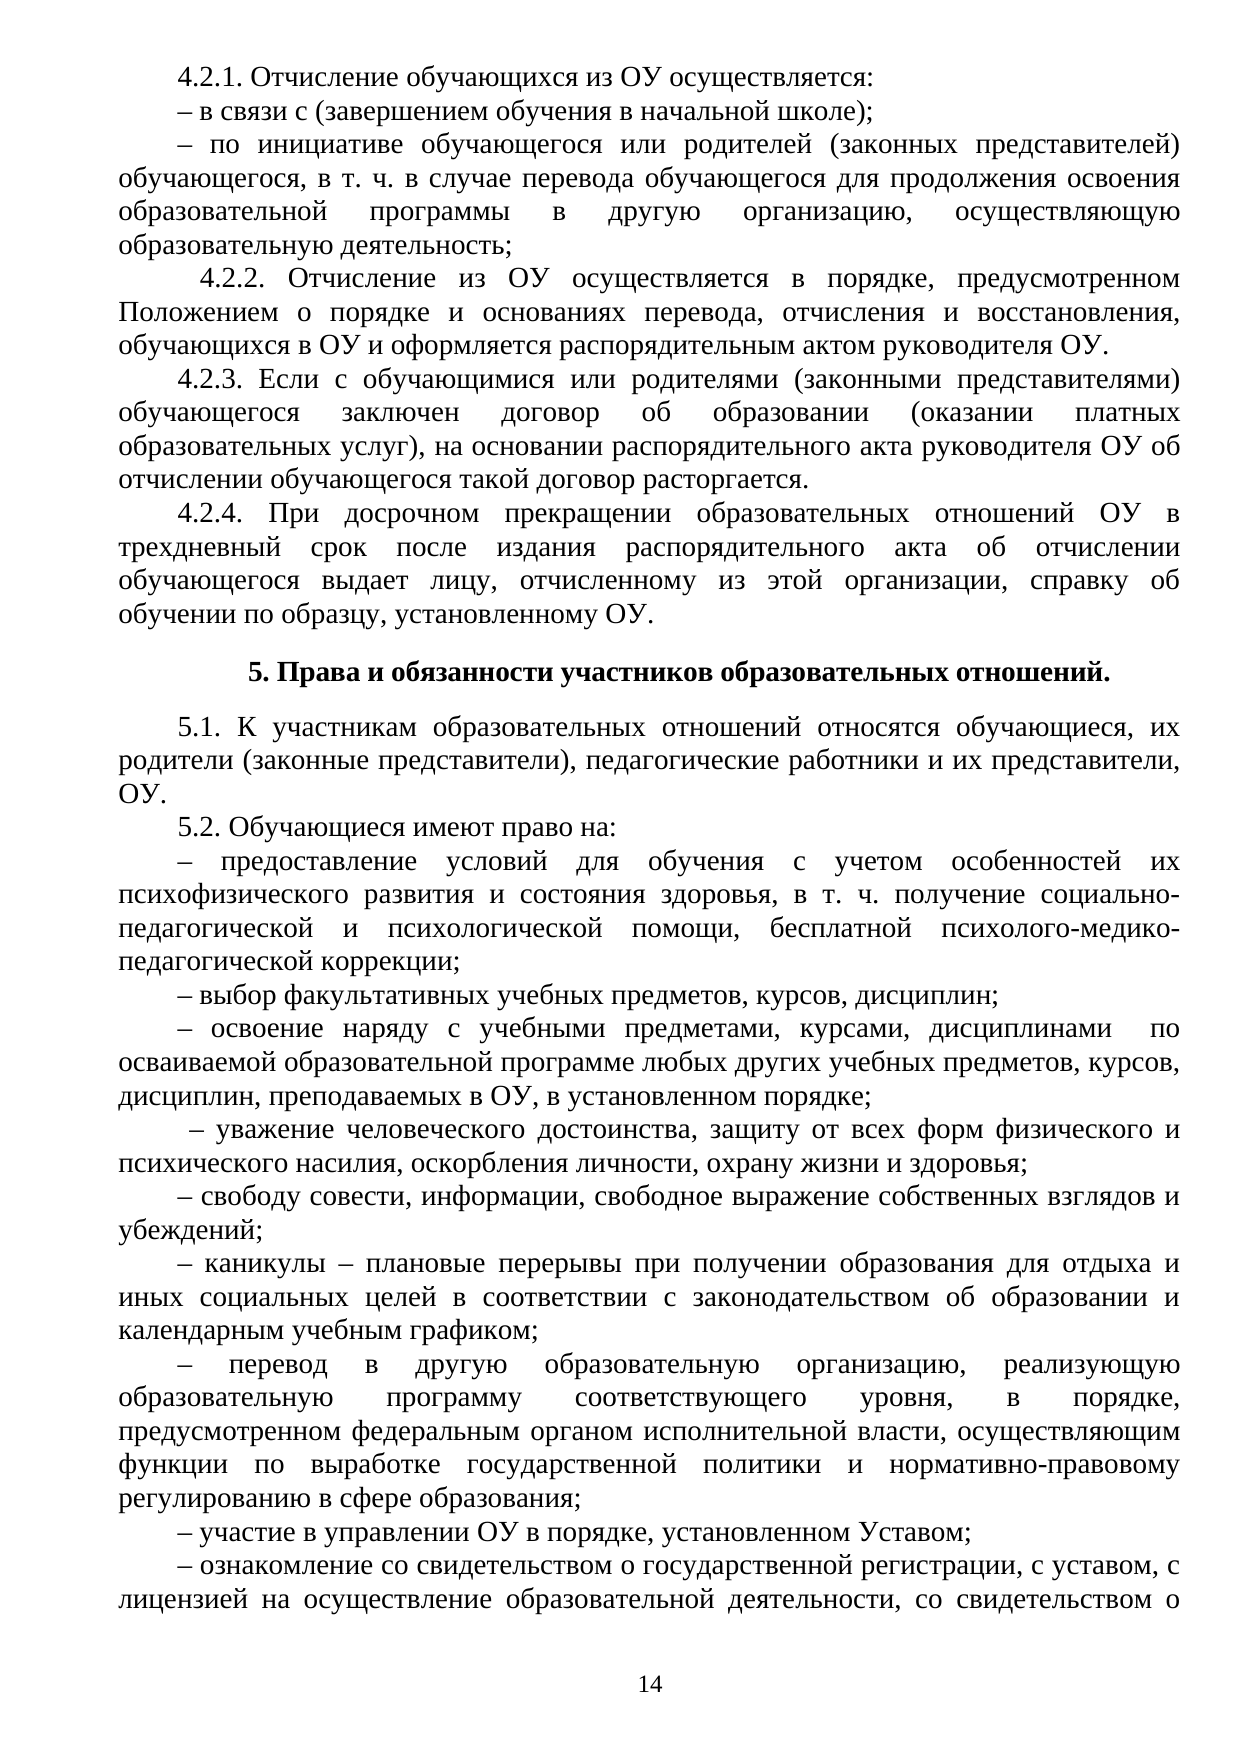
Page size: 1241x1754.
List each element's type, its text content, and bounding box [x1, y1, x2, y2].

text 4.2.4. При досрочном прекращении образовательных отношений ОУ в трехдневный срок после издания распорядительного акта об отчислении обучающегося выдает лицу, отчисленному из этой организации, справку об обучении по образцу, установленному ОУ. [118, 495, 1181, 629]
text 4.2.1. Отчисление обучающихся из ОУ осуществляется: [118, 59, 1181, 93]
text 4.2.3. Если с обучающимися или родителями (законными представителями) обучающегося заключен договор об образовании (оказании платных образовательных услуг), на основании распорядительного акта руководителя ОУ об отчислении обучающегося такой договор расторгается. [118, 361, 1181, 495]
text – уважение человеческого достоинства, защиту от всех форм физического и психического насилия, оскорбления личности, охрану жизни и здоровья; [118, 1111, 1181, 1178]
text – предоставление условий для обучения с учетом особенностей их психофизического развития и состояния здоровья, в т. ч. получение социально-педагогической и психологической помощи, бесплатной психолого-медико-педагогической коррекции; [118, 843, 1181, 977]
text – участие в управлении ОУ в порядке, установленном Уставом; [118, 1514, 1181, 1547]
text – в связи с (завершением обучения в начальной школе); [118, 93, 1181, 126]
text – перевод в другую образовательную организацию, реализующую образовательную программу соответствующего уровня, в порядке, предусмотренном федеральным органом исполнительной власти, осуществляющим функции по выработке государственной политики и нормативно-правовому регулированию в сфере образования; [118, 1346, 1181, 1514]
text 5. Права и обязанности участников образовательных отношений. [118, 654, 1181, 688]
text – каникулы – плановые перерывы при получении образования для отдыха и иных социальных целей в соответствии с законодательством об образовании и календарным учебным графиком; [118, 1245, 1181, 1346]
text 5.2. Обучающиеся имеют право на: [118, 809, 1181, 843]
text 5.1. К участникам образовательных отношений относятся обучающиеся, их родители (законные представители), педагогические работники и их представители, ОУ. [118, 709, 1181, 809]
text – выбор факультативных учебных предметов, курсов, дисциплин; [118, 977, 1181, 1011]
text – свободу совести, информации, свободное выражение собственных взглядов и убеждений; [118, 1178, 1181, 1245]
text – освоение наряду с учебными предметами, курсами, дисциплинами по осваиваемой образовательной программе любых других учебных предметов, курсов, дисциплин, преподаваемых в ОУ, в установленном порядке; [118, 1011, 1181, 1111]
text – по инициативе обучающегося или родителей (законных представителей) обучающегося, в т. ч. в случае перевода обучающегося для продолжения освоения образовательной программы в другую организацию, осуществляющую образовательную деятельность; [118, 126, 1181, 260]
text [118, 1547, 1181, 1614]
text 4.2.2. Отчисление из ОУ осуществляется в порядке, предусмотренном Положением о порядке и основаниях перевода, отчисления и восстановления, обучающихся в ОУ и оформляется распорядительным актом руководителя ОУ. [118, 260, 1181, 361]
